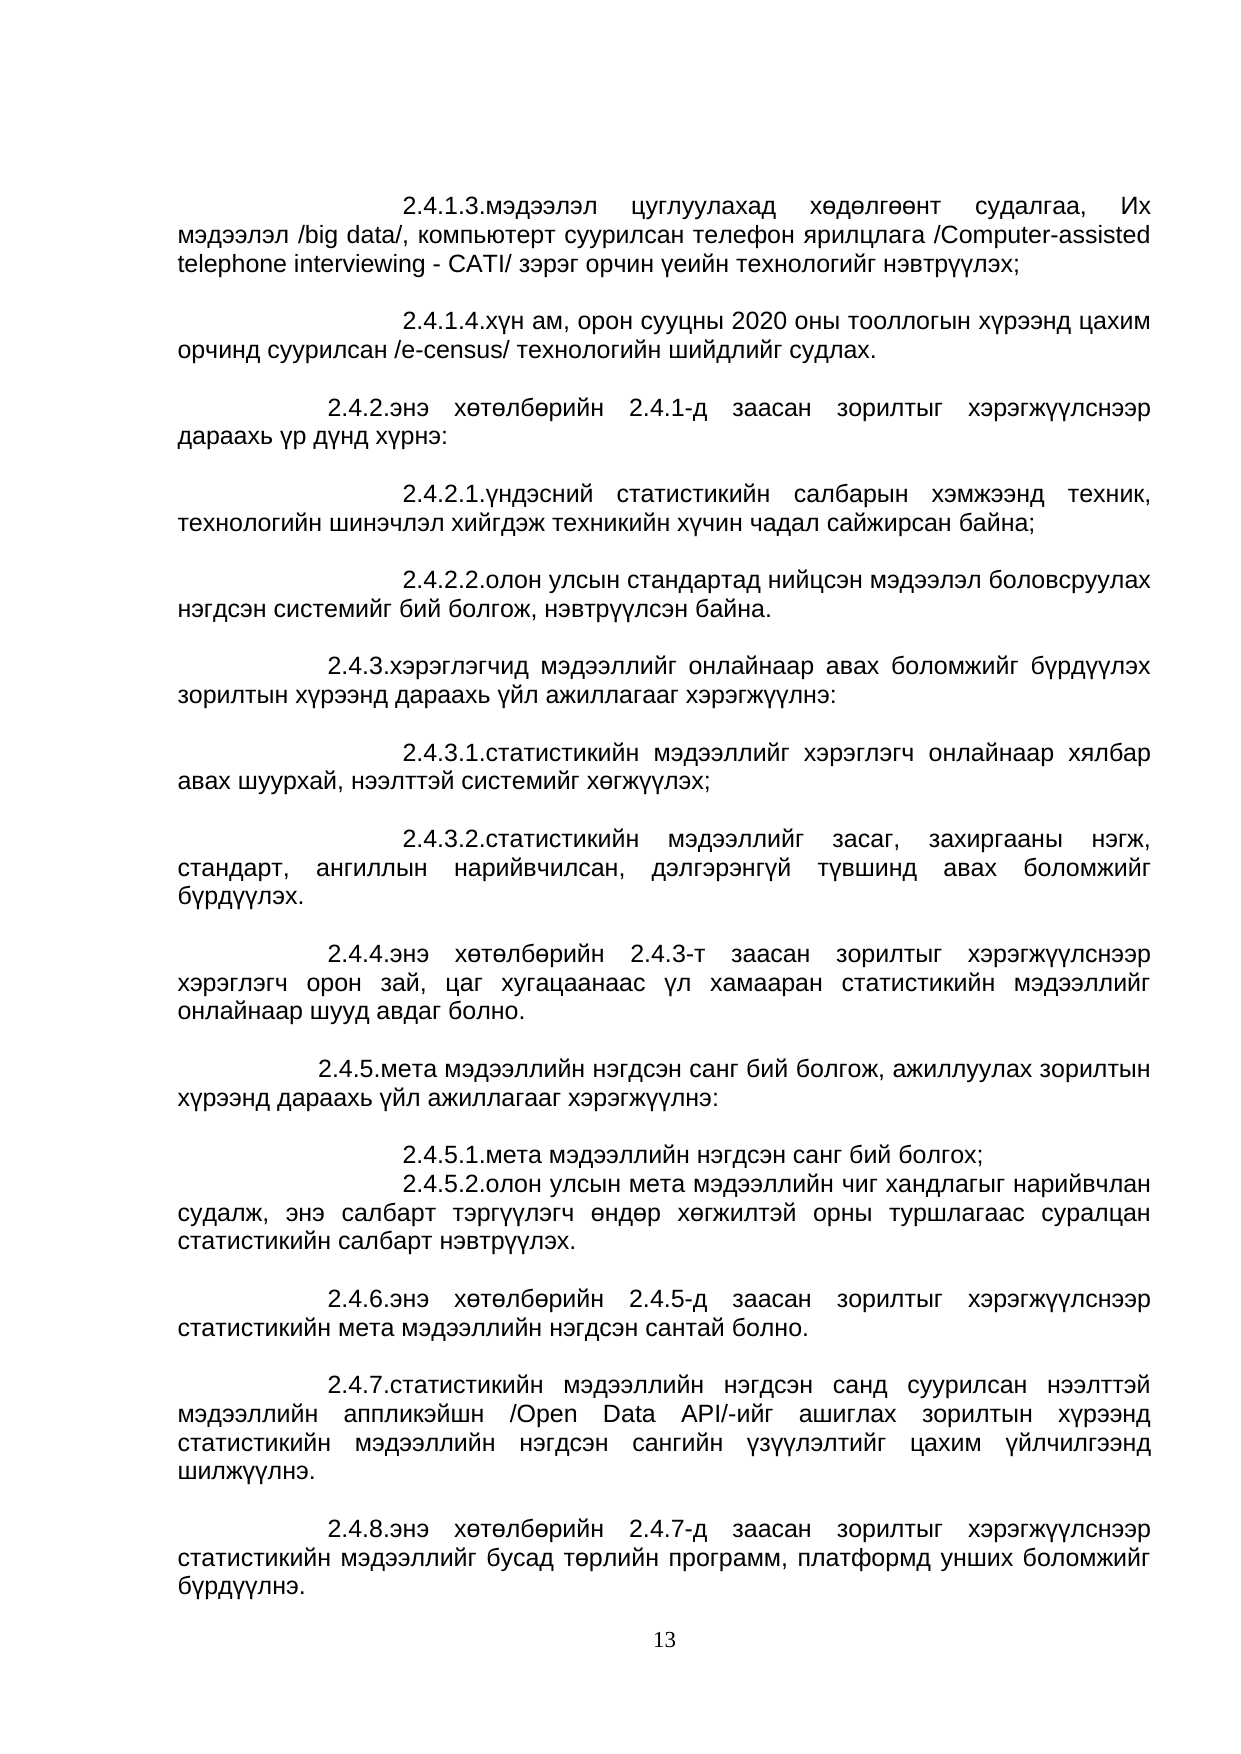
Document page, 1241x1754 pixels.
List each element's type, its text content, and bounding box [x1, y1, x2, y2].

text 2.4.3.1.статистикийн мэдээллийг хэрэглэгч онлайнаар хялбар авах шуурхай, нээлттэй системийг хөгжүүлэх; [177, 737, 1151, 795]
text 2.4.4.энэ хөтөлбөрийн 2.4.3-т заасан зорилтыг хэрэгжүүлснээр хэрэглэгч орон зай, цаг хугацаанаас үл хамааран статистикийн мэдээллийг онлайнаар шууд авдаг болно. [177, 939, 1151, 1025]
text 2.4.5.мета мэдээллийн нэгдсэн санг бий болгож, ажиллуулах зорилтын хүрээнд дараахь үйл ажиллагааг хэрэгжүүлнэ: [177, 1054, 1151, 1111]
text 2.4.7.статистикийн мэдээллийн нэгдсэн санд суурилсан нээлттэй мэдээллийн аппликэйшн /Open Data API/-ийг ашиглах зорилтын хүрээнд статистикийн мэдээллийн нэгдсэн сангийн үзүүлэлтийг цахим үйлчилгээнд шилжүүлнэ. [177, 1370, 1151, 1485]
text 2.4.5.1.мета мэдээллийн нэгдсэн санг бий болгох; [327, 1140, 1151, 1169]
text 2.4.1.3.мэдээлэл цуглуулахад хөдөлгөөнт судалгаа, Их мэдээлэл /big data/, компьютерт суурилсан телефон ярилцлага /Computer-assisted telephone interviewing - CATI/ зэрэг орчин үеийн технологийг нэвтрүүлэх; [177, 191, 1151, 277]
text 2.4.5.2.олон улсын мета мэдээллийн чиг хандлагыг нарийвчлан судалж, энэ салбарт тэргүүлэгч өндөр хөгжилтэй орны туршлагаас суралцан статистикийн салбарт нэвтрүүлэх. [177, 1169, 1151, 1255]
text 2.4.3.хэрэглэгчид мэдээллийг онлайнаар авах боломжийг бүрдүүлэх зорилтын хүрээнд дараахь үйл ажиллагааг хэрэгжүүлнэ: [177, 651, 1151, 709]
text 2.4.2.2.олон улсын стандартад нийцсэн мэдээлэл боловсруулах нэгдсэн системийг бий болгож, нэвтрүүлсэн байна. [177, 565, 1151, 622]
text 2.4.3.2.статистикийн мэдээллийг засаг, захиргааны нэгж, стандарт, ангиллын нарийвчилсан, дэлгэрэнгүй түвшинд авах боломжийг бүрдүүлэх. [177, 824, 1151, 910]
text 2.4.2.энэ хөтөлбөрийн 2.4.1-д заасан зорилтыг хэрэгжүүлснээр дараахь үр дүнд хүрнэ: [177, 392, 1151, 450]
text 2.4.2.1.үндэсний статистикийн салбарын хэмжээнд техник, технологийн шинэчлэл хийгдэж техникийн хүчин чадал сайжирсан байна; [177, 479, 1151, 536]
text 2.4.6.энэ хөтөлбөрийн 2.4.5-д заасан зорилтыг хэрэгжүүлснээр статистикийн мета мэдээллийн нэгдсэн сантай болно. [177, 1284, 1151, 1341]
text 2.4.8.энэ хөтөлбөрийн 2.4.7-д заасан зорилтыг хэрэгжүүлснээр статистикийн мэдээллийг бусад төрлийн программ, платформд унших боломжийг бүрдүүлнэ. [177, 1514, 1151, 1600]
text 2.4.1.4.хүн ам, орон сууцны 2020 оны тооллогын хүрээнд цахим орчинд суурилсан /e-census/ технологийн шийдлийг судлах. [177, 306, 1151, 364]
